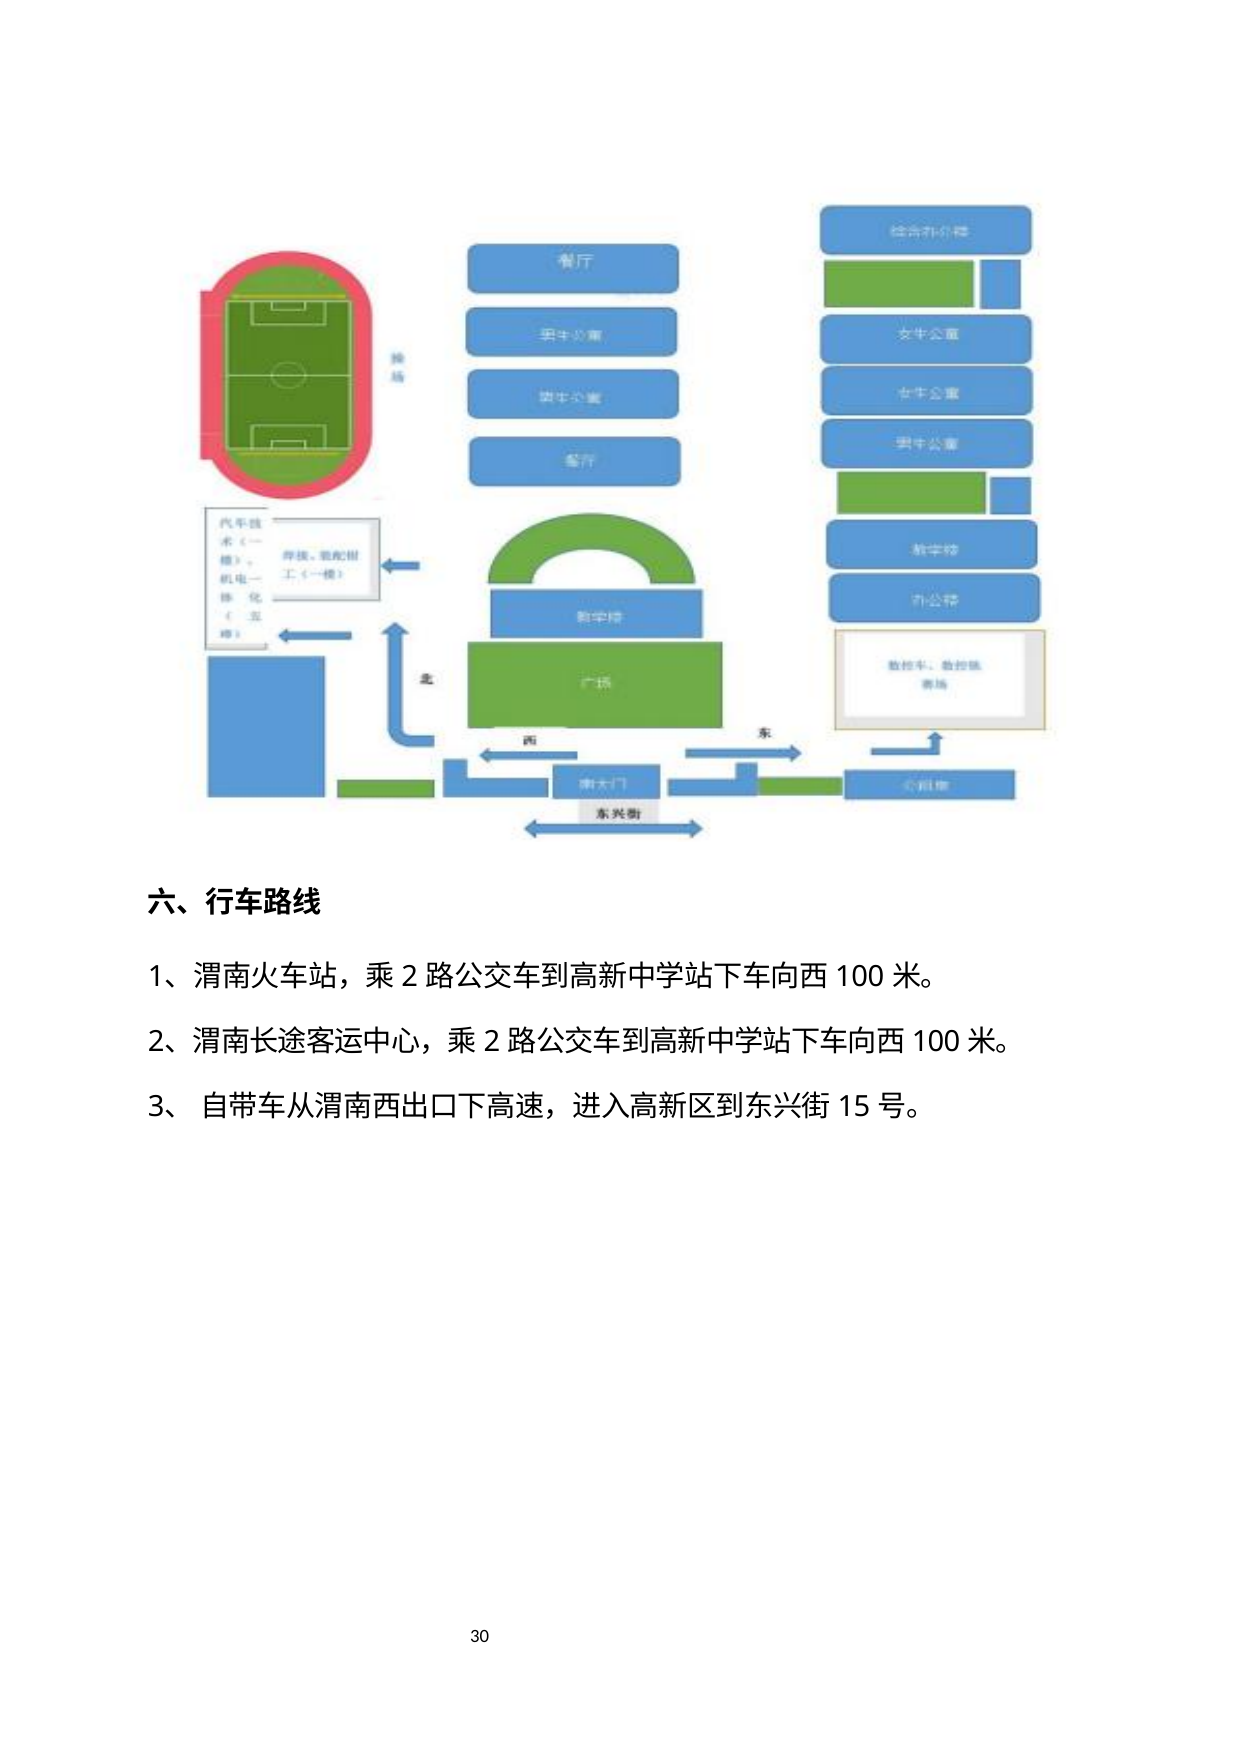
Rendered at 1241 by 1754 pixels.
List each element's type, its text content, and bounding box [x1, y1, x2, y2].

picture [147, 162, 1067, 842]
text 2、渭南长途客运中心，乘 2 路公交车到高新中学站下车向西 100 米。 [148, 1007, 1090, 1072]
text 3、 自带车从渭南西出口下高速，进入高新区到东兴街 15 号。 [148, 1072, 1093, 1137]
list 六、行车路线 [148, 867, 1093, 932]
list 1、渭南火车站，乘 2 路公交车到高新中学站下车向西 100 米。 [148, 942, 1093, 1007]
